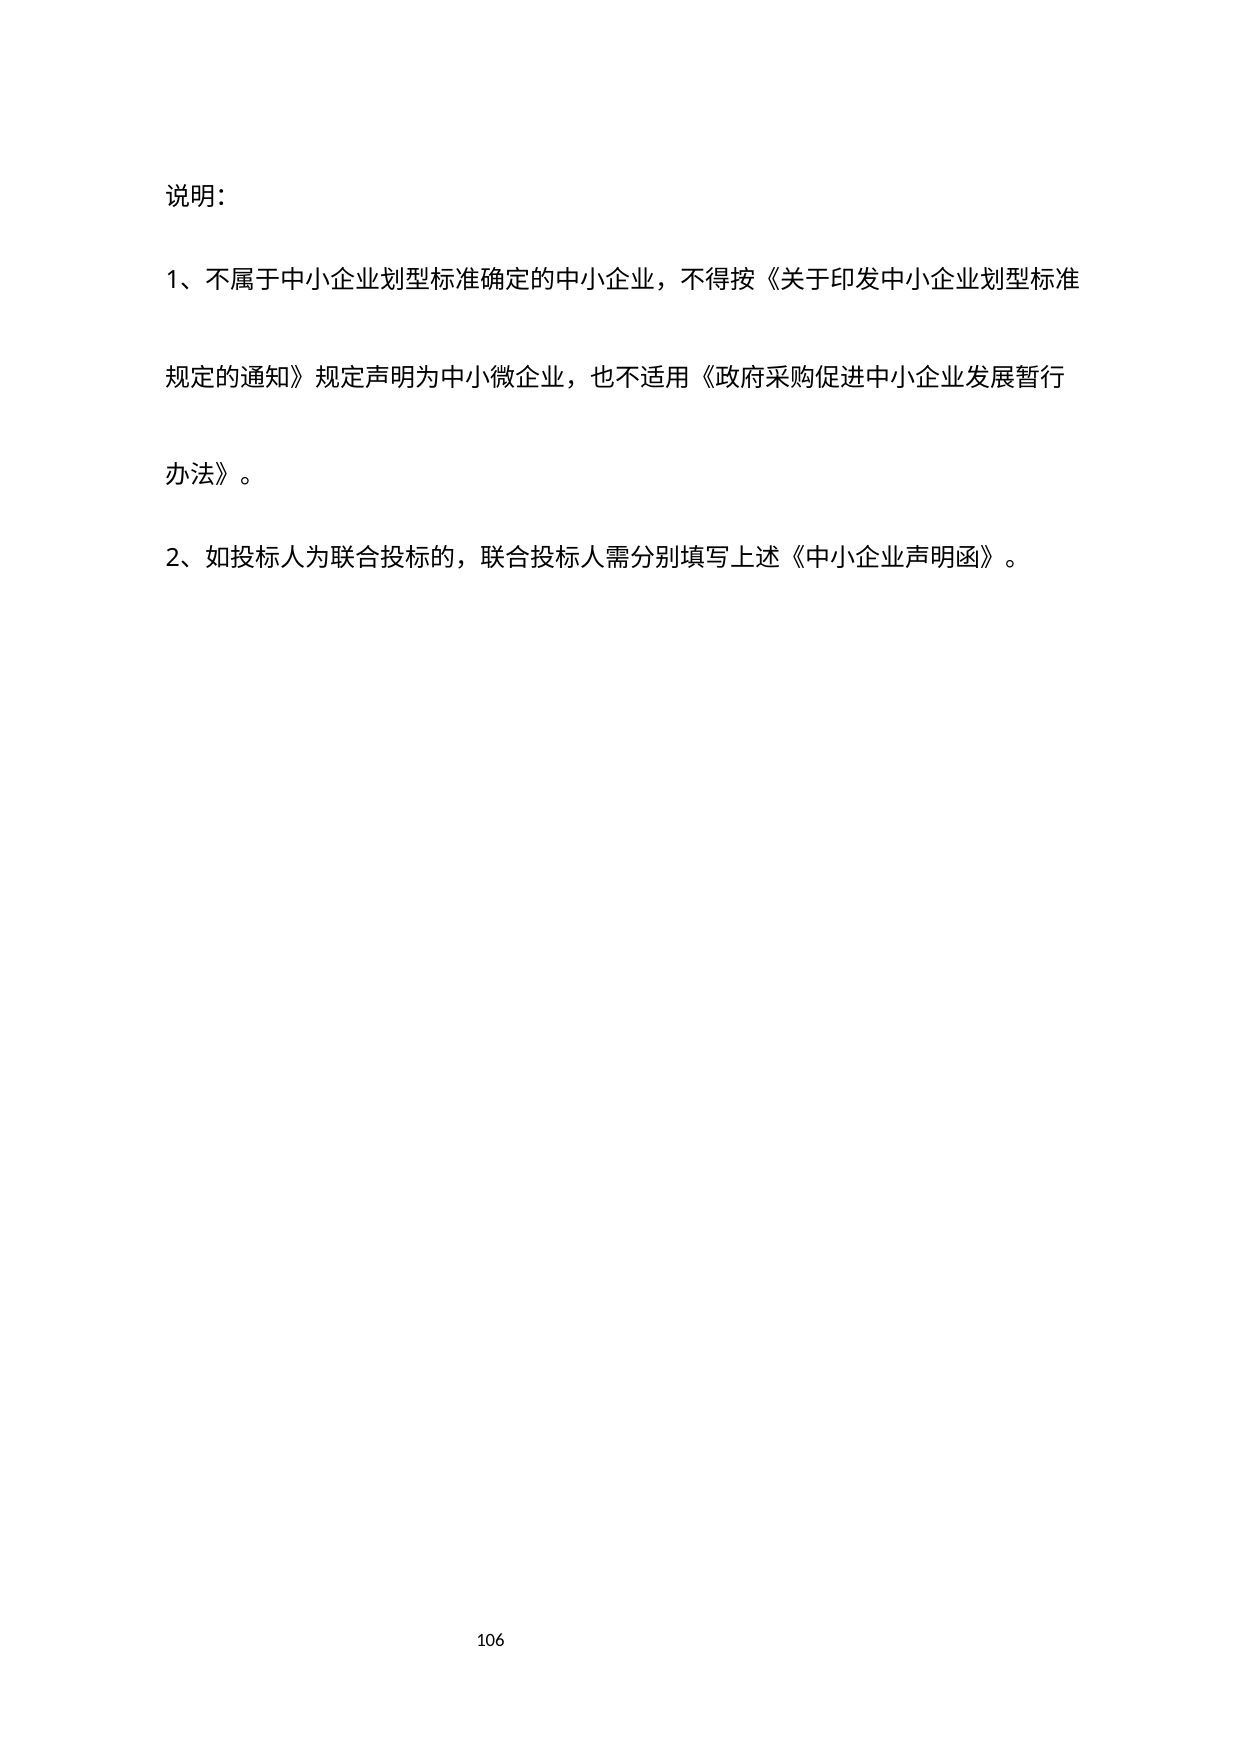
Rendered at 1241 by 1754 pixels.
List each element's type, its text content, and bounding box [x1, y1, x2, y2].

text 2、如投标人为联合投标的，联合投标人需分别填写上述《中小企业声明函》。 [165, 523, 1087, 588]
text 1、不属于中小企业划型标准确定的中小企业，不得按《关于印发中小企业划型标准规定的通知》规定声明为中小微企业，也不适用《政府采购促进中小企业发展暂行办法》。 [165, 245, 1087, 505]
text 说明： [165, 162, 1087, 227]
